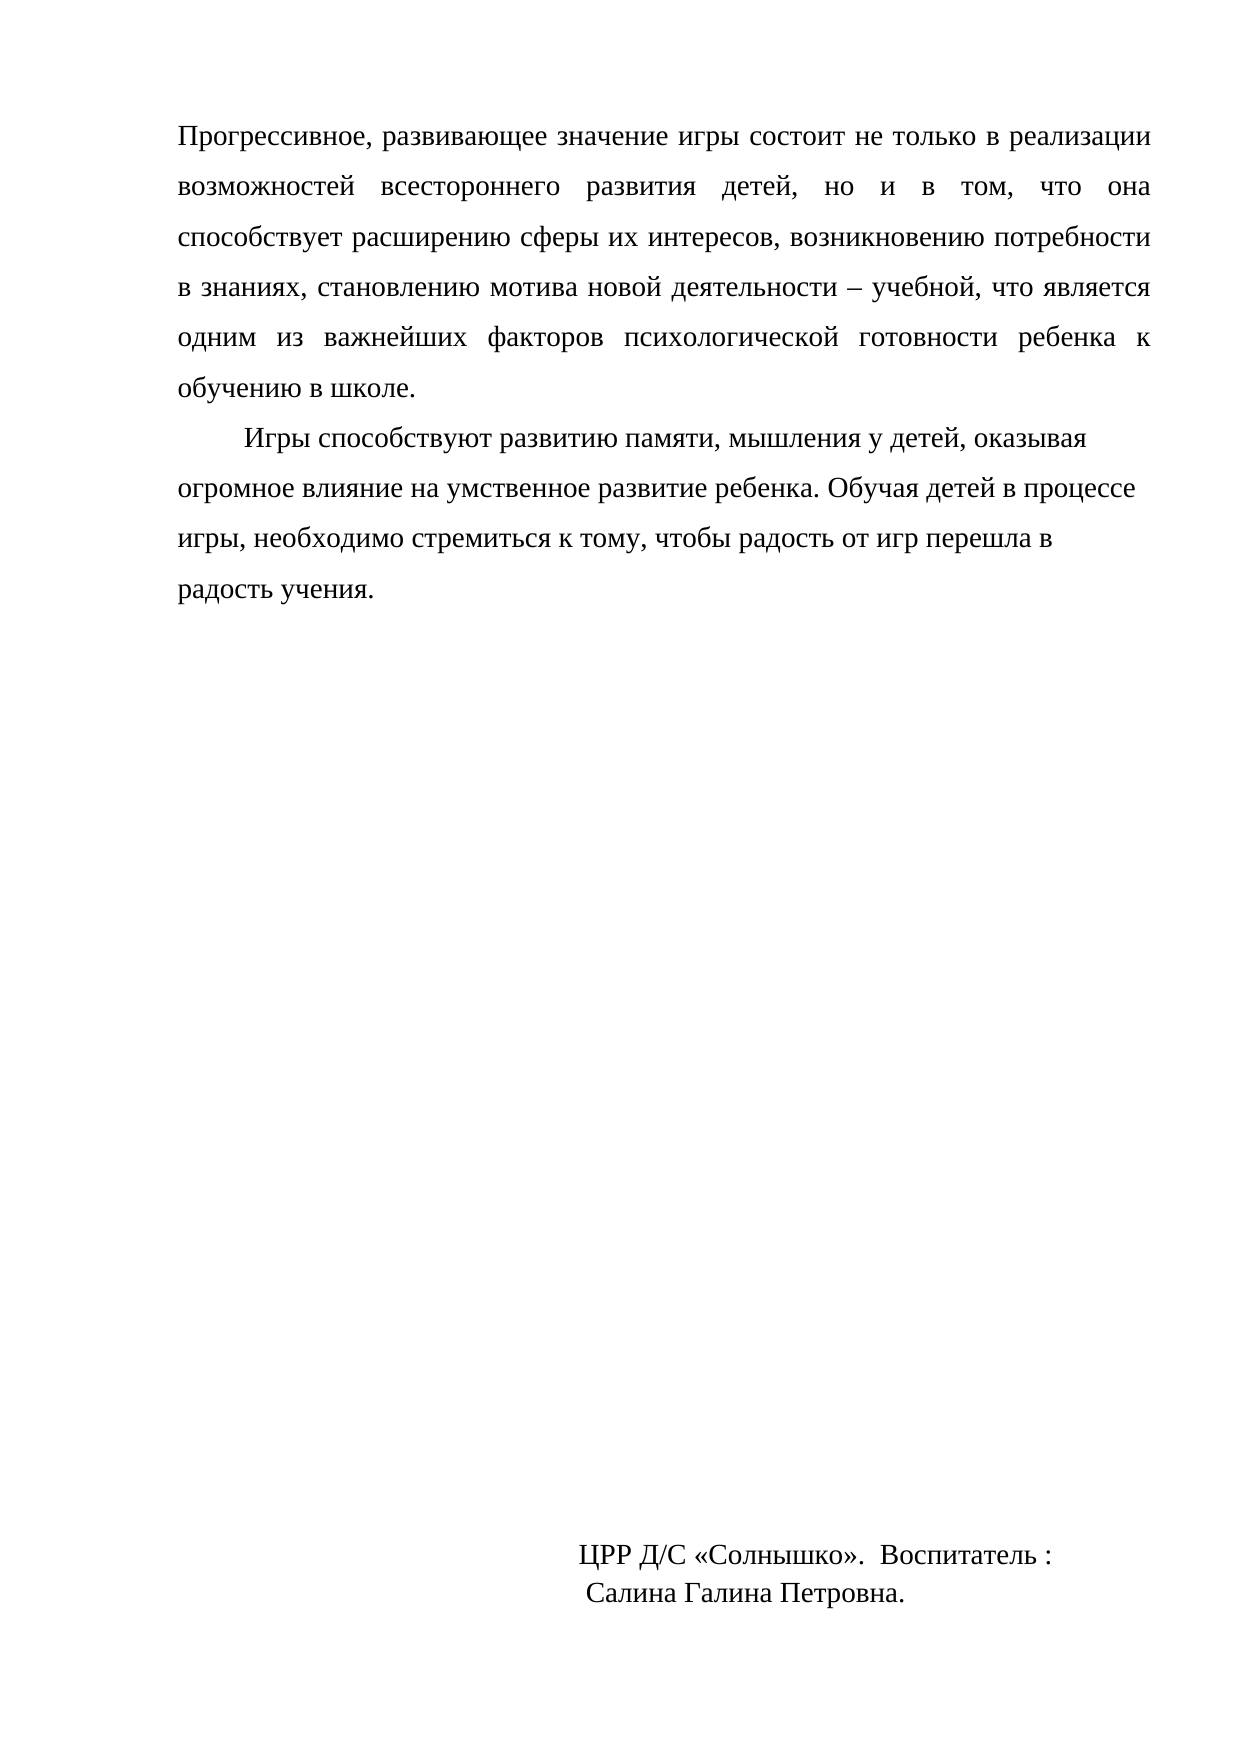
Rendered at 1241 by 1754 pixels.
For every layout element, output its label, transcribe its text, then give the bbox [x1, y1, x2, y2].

text Прогрессивное, развивающее значение игры состоит не только в реализации возможностей всестороннего развития детей, но и в том, что она способствует расширению сферы их интересов, возникновению потребности в знаниях, становлению мотива новой деятельности – учебной, что является одним из важнейших факторов психологической готовности ребенка к обучению в школе. [177, 118, 1152, 403]
text ЦРР Д/С «Солнышко». Воспитатель : Салина Галина Петровна. [177, 1537, 1152, 1609]
text Игры способствуют развитию памяти, мышления у детей, оказывая огромное влияние на умственное развитие ребенка. Обучая детей в процессе игры, необходимо стремиться к тому, чтобы радость от игр перешла в радость учения. [177, 420, 1152, 604]
